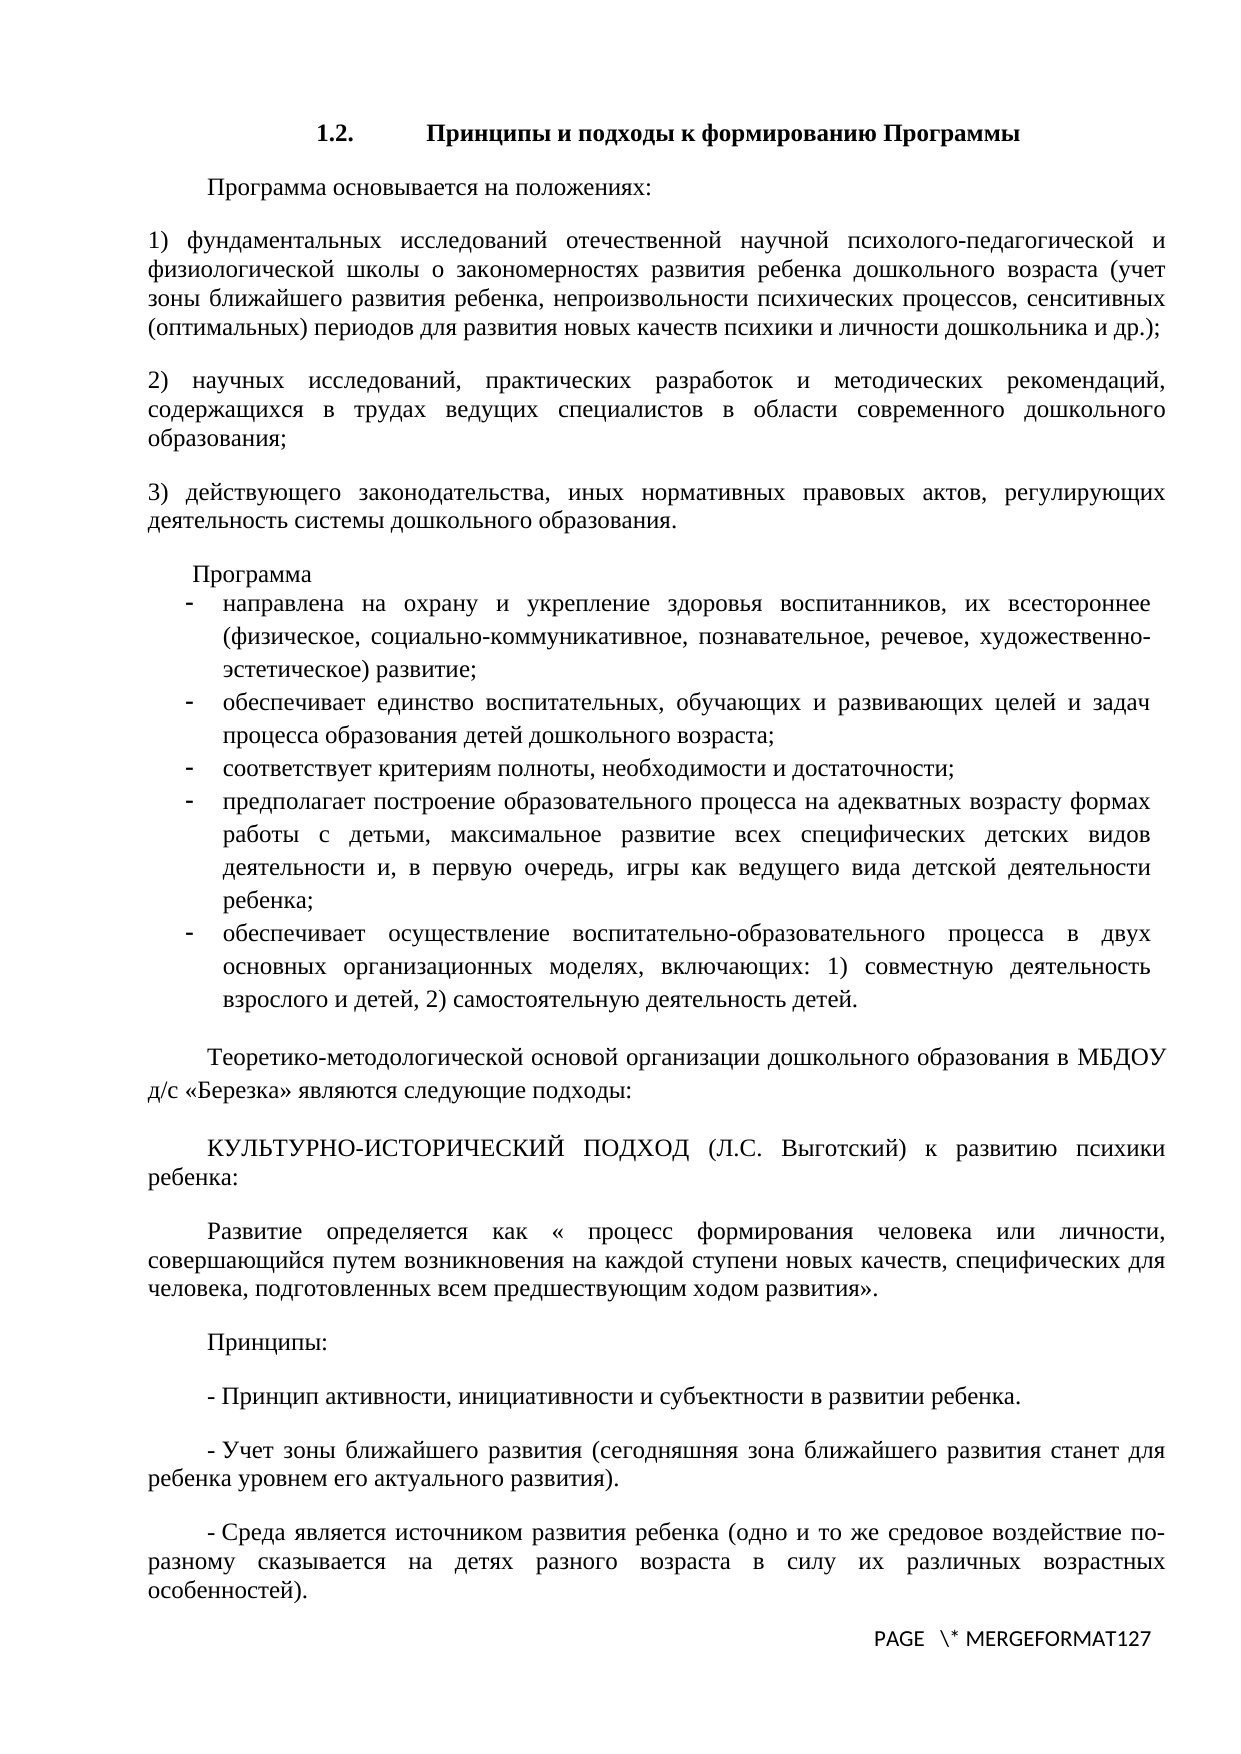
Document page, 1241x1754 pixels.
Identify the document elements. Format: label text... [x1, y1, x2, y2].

list предполагает построение образовательного процесса на адекватных возрасту формах работы с детьми, максимальное развитие всех специфических детских видов деятельности и, в первую очередь, игры как ведущего вида детской деятельности ребенка; [185, 786, 1152, 914]
text - Принцип активности, инициативности и субъектности в развитии ребенка. [148, 1381, 1166, 1410]
text Программа основывается на положениях: [148, 172, 1166, 201]
list обеспечивает единство воспитательных, обучающих и развивающих целей и задач процесса образования детей дошкольного возраста; [185, 687, 1152, 749]
text - Учет зоны ближайшего развития (сегодняшняя зона ближайшего развития станет для ребенка уровнем его актуального развития). [148, 1435, 1166, 1492]
text КУЛЬТУРНО-ИСТОРИЧЕСКИЙ ПОДХОД (Л.С. Выготский) к развитию психики ребенка: [148, 1133, 1166, 1191]
text 2) научных исследований, практических разработок и методических рекомендаций, содержащихся в трудах ведущих специалистов в области современного дошкольного образования; [148, 366, 1166, 452]
text 1) фундаментальных исследований отечественной научной психолого-педагогической и физиологической школы о закономерностях развития ребенка дошкольного возраста (учет зоны ближайшего развития ребенка, непроизвольности психических процессов, сенситивных (оптимальных) периодов для развития новых качеств психики и личности дошкольника и др.); [148, 226, 1166, 341]
list Принципы и подходы к формированию Программы [185, 118, 1152, 147]
list направлена на охрану и укрепление здоровья воспитанников, их всестороннее (физическое, социально-коммуникативное, познавательное, речевое, художественно-эстетическое) развитие; [185, 588, 1152, 683]
text Теоретико-методологической основой организации дошкольного образования в МБДОУ д/с «Березка» являются следующие подходы: [148, 1042, 1166, 1104]
text Развитие определяется как « процесс формирования человека или личности, совершающийся путем возникновения на каждой ступени новых качеств, специфических для человека, подготовленных всем предшествующим ходом развития». [148, 1216, 1166, 1302]
text Принципы: [148, 1327, 1166, 1356]
text Программа [148, 559, 1152, 588]
text 3) действующего законодательства, иных нормативных правовых актов, регулирующих деятельность системы дошкольного образования. [148, 477, 1166, 534]
text - Среда является источником развития ребенка (одно и то же средовое воздействие по-разному сказывается на детях разного возраста в силу их различных возрастных особенностей). [148, 1517, 1166, 1603]
list обеспечивает осуществление воспитательно-образовательного процесса в двух основных организационных моделях, включающих: 1) совместную деятельность взрослого и детей, 2) самостоятельную деятельность детей. [185, 918, 1152, 1013]
list соответствует критериям полноты, необходимости и достаточности; [185, 753, 1152, 782]
